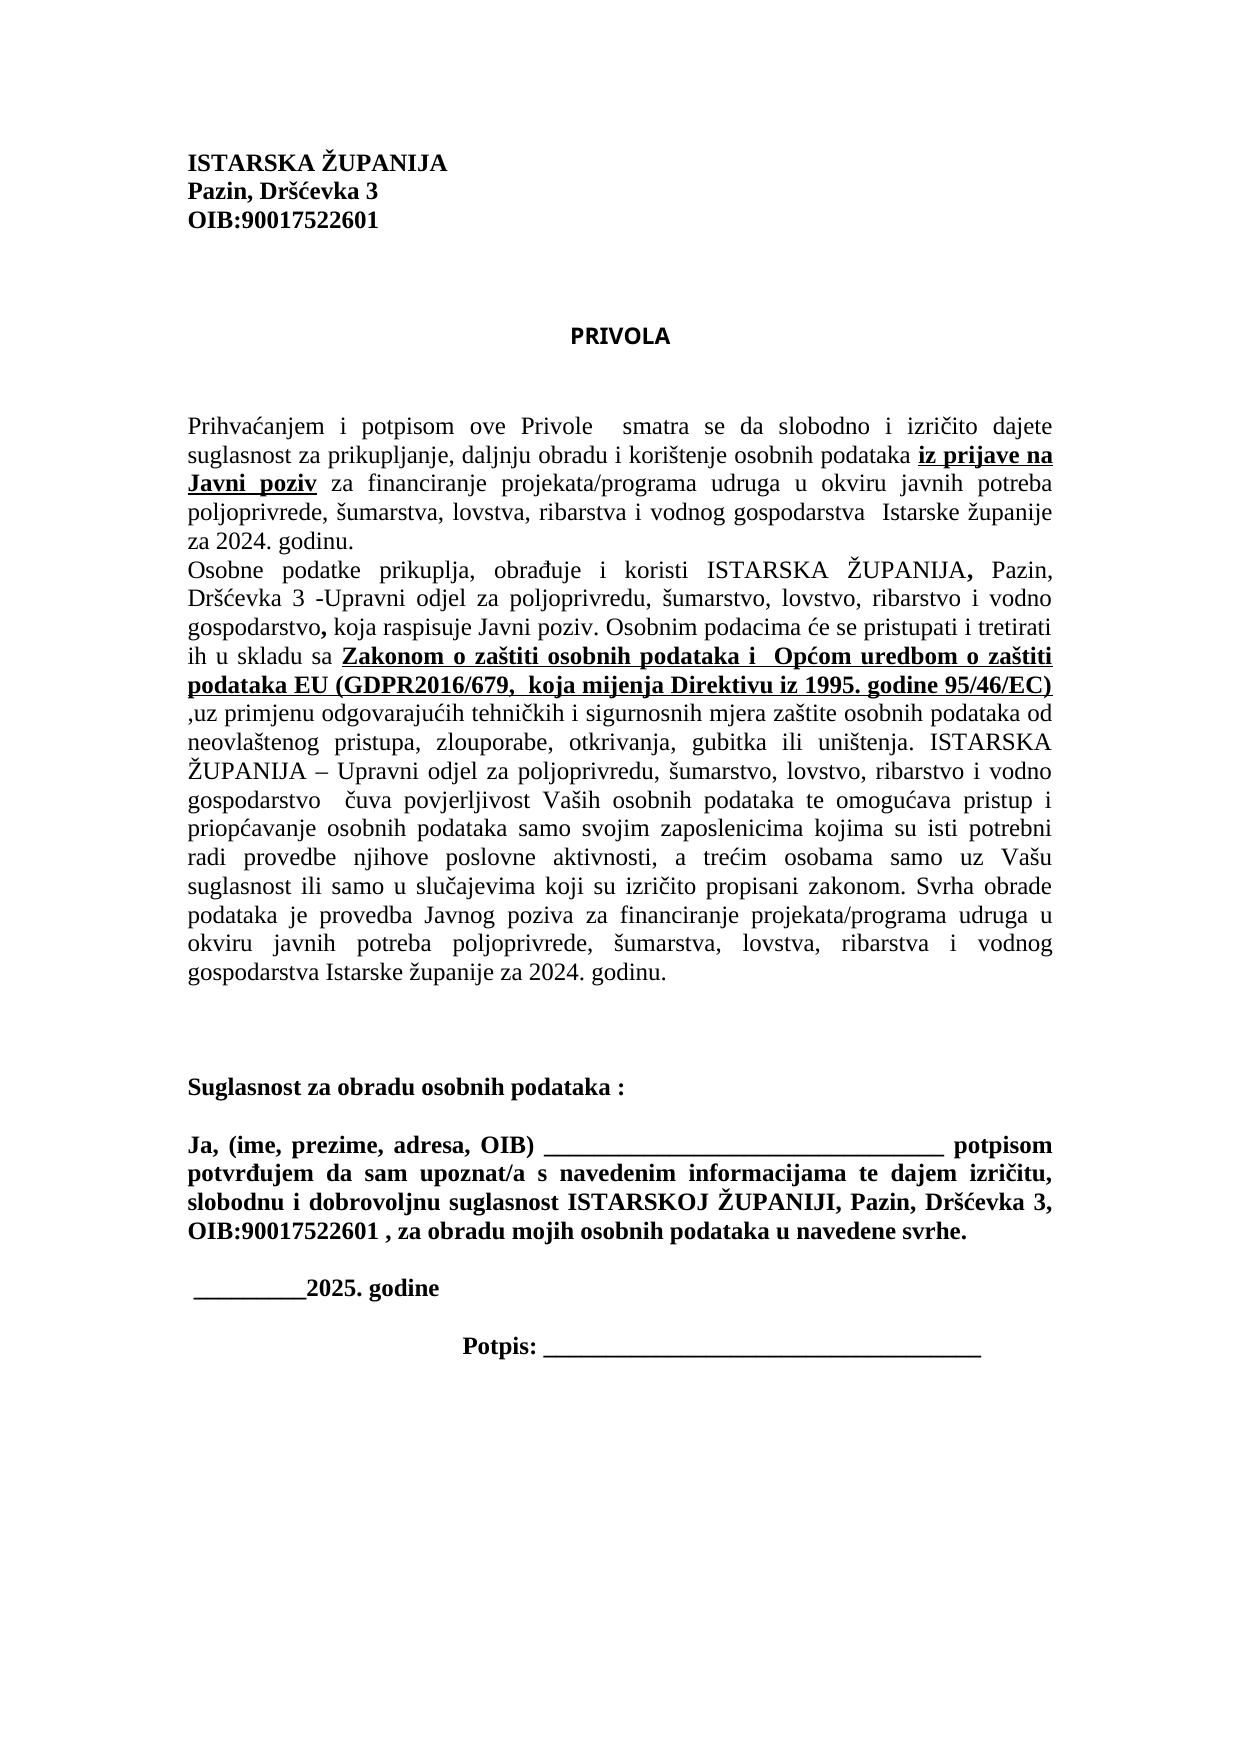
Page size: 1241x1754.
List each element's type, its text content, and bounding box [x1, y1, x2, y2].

text Pazin, Dršćevka 3 [187, 176, 1053, 205]
text PRIVOLA [187, 320, 1053, 351]
text Ja, (ime, prezime, adresa, OIB) ________________________________ potpisom potvrđujem da sam upoznat/a s navedenim informacijama te dajem izričitu, slobodnu i dobrovoljnu suglasnost ISTARSKOJ ŽUPANIJI, Pazin, Dršćevka 3, OIB:90017522601 , za obradu mojih osobnih podataka u navedene svrhe. [187, 1130, 1053, 1245]
text ISTARSKA ŽUPANIJA [187, 148, 1053, 176]
text Osobne podatke prikuplja, obrađuje i koristi ISTARSKA ŽUPANIJA, Pazin, Dršćevka 3 -Upravni odjel za poljoprivredu, šumarstvo, lovstvo, ribarstvo i vodno gospodarstvo, koja raspisuje Javni poziv. Osobnim podacima će se pristupati i tretirati ih u skladu sa Zakonom o zaštiti osobnih podataka i Općom uredbom o zaštiti podataka EU (GDPR2016/679, koja mijenja Direktivu iz 1995. godine 95/46/EC) ,uz primjenu odgovarajućih tehničkih i sigurnosnih mjera zaštite osobnih podataka od neovlaštenog pristupa, zlouporabe, otkrivanja, gubitka ili uništenja. ISTARSKA ŽUPANIJA – Upravni odjel za poljoprivredu, šumarstvo, lovstvo, ribarstvo i vodno gospodarstvo čuva povjerljivost Vaših osobnih podataka te omogućava pristup i priopćavanje osobnih podataka samo svojim zaposlenicima kojima su isti potrebni radi provedbe njihove poslovne aktivnosti, a trećim osobama samo uz Vašu suglasnost ili samo u slučajevima koji su izričito propisani zakonom. Svrha obrade podataka je provedba Javnog poziva za financiranje projekata/programa udruga u okviru javnih potreba poljoprivrede, šumarstva, lovstva, ribarstva i vodnog gospodarstva Istarske županije za 2024. godinu. [187, 555, 1053, 695]
text OIB:90017522601 [187, 205, 1053, 234]
text Osobne podatke prikuplja, obrađuje i koristi ISTARSKA ŽUPANIJA, Pazin, Dršćevka 3 -Upravni odjel za poljoprivredu, šumarstvo, lovstvo, ribarstvo i vodno gospodarstvo, koja raspisuje Javni poziv. Osobnim podacima će se pristupati i tretirati ih u skladu sa Zakonom o zaštiti osobnih podataka i Općom uredbom o zaštiti podataka EU (GDPR2016/679, koja mijenja Direktivu iz 1995. godine 95/46/EC) ,uz primjenu odgovarajućih tehničkih i sigurnosnih mjera zaštite osobnih podataka od neovlaštenog pristupa, zlouporabe, otkrivanja, gubitka ili uništenja. ISTARSKA ŽUPANIJA – Upravni odjel za poljoprivredu, šumarstvo, lovstvo, ribarstvo i vodno gospodarstvo čuva povjerljivost Vaših osobnih podataka te omogućava pristup i priopćavanje osobnih podataka samo svojim zaposlenicima kojima su isti potrebni radi provedbe njihove poslovne aktivnosti, a trećim osobama samo uz Vašu suglasnost ili samo u slučajevima koji su izričito propisani zakonom. Svrha obrade podataka je provedba Javnog poziva za financiranje projekata/programa udruga u okviru javnih potreba poljoprivrede, šumarstva, lovstva, ribarstva i vodnog gospodarstva Istarske županije za 2024. godinu. [187, 696, 1053, 986]
text Potpis: ___________________________________ [187, 1331, 1053, 1360]
text Suglasnost za obradu osobnih podataka : [187, 1072, 1053, 1101]
text Prihvaćanjem i potpisom ove Privole smatra se da slobodno i izričito dajete suglasnost za prikupljanje, daljnju obradu i korištenje osobnih podataka iz prijave na Javni poziv za financiranje projekata/programa udruga u okviru javnih potreba poljoprivrede, šumarstva, lovstva, ribarstva i vodnog gospodarstva Istarske županije za 2024. godinu. [187, 411, 1053, 555]
text _________2025. godine [187, 1273, 1053, 1302]
